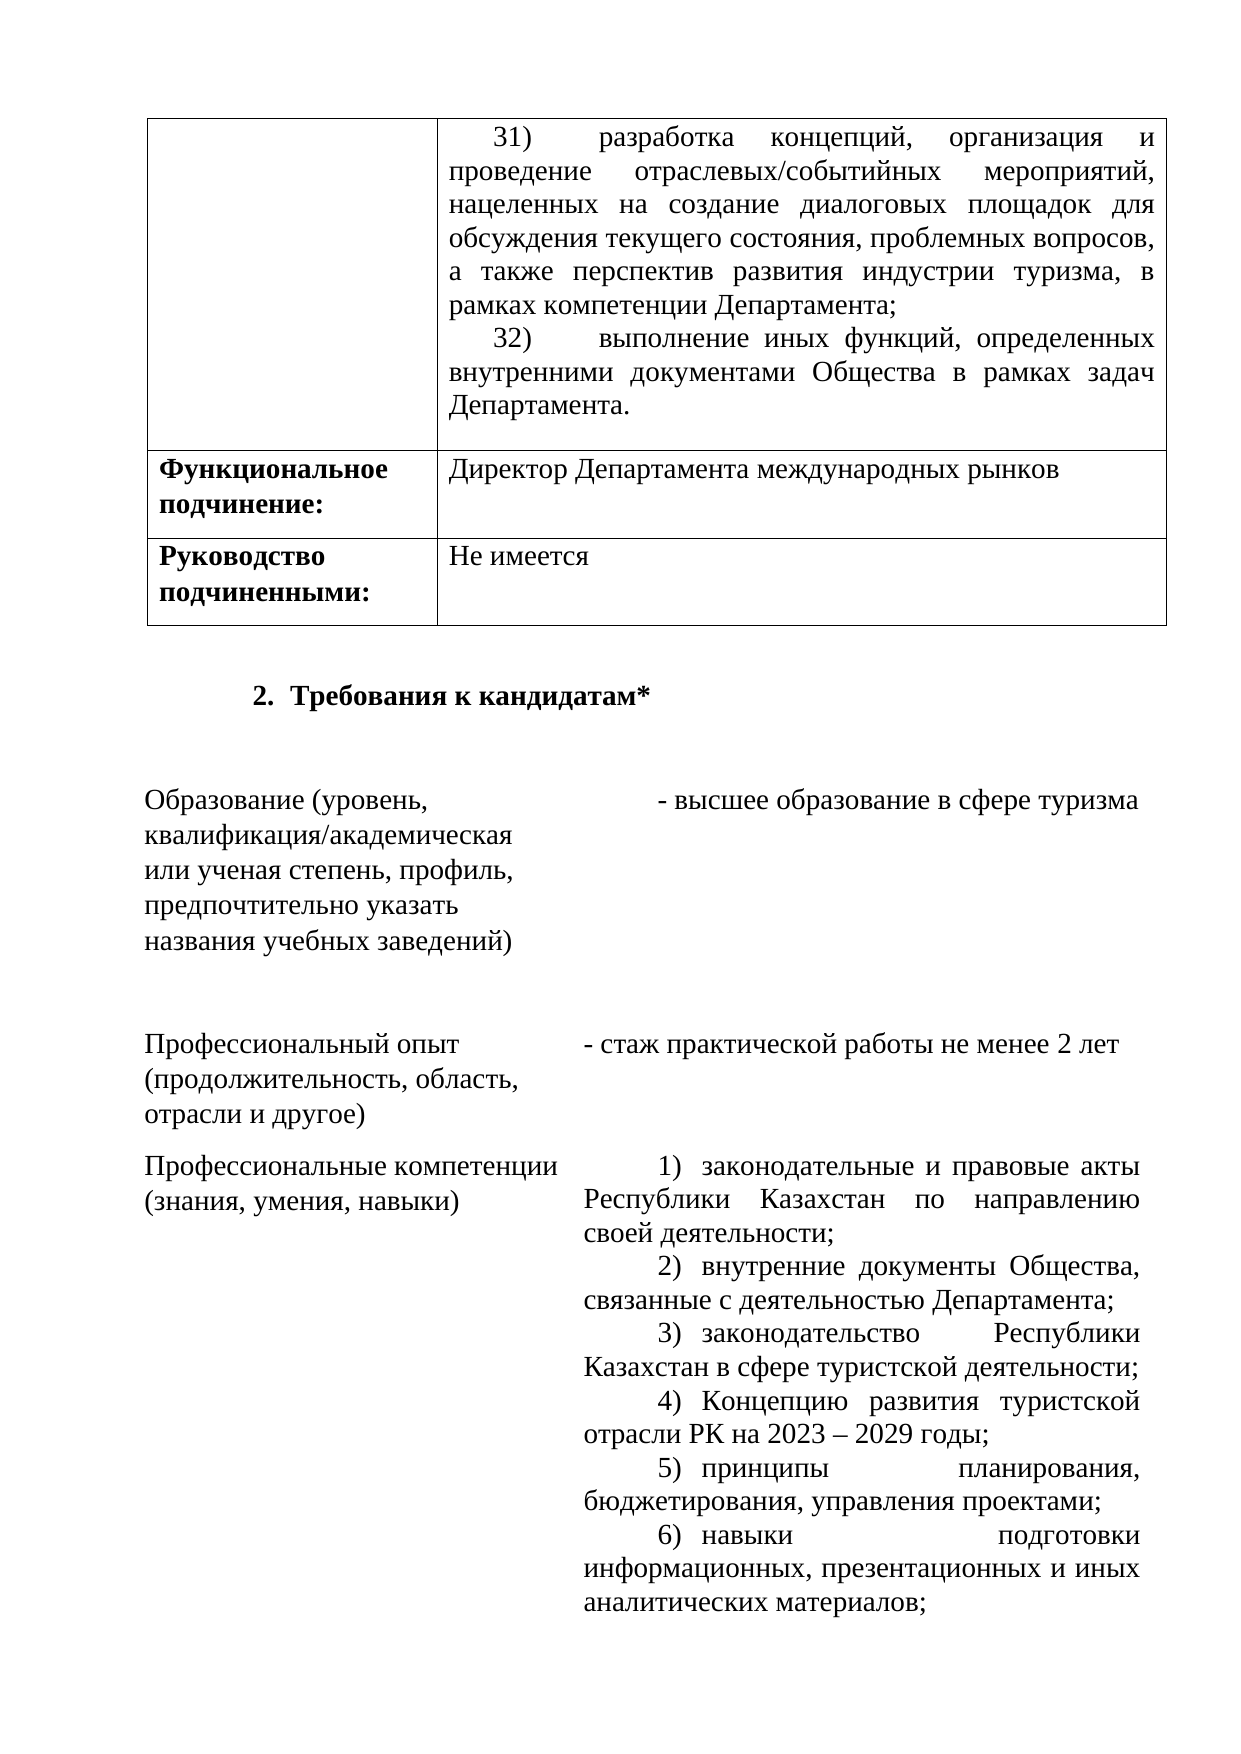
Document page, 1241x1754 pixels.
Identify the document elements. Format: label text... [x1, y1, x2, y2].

table_header - высшее образование в сфере туризма [572, 782, 1152, 974]
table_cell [572, 1148, 1152, 1617]
table_cell Руководство подчиненными: [148, 539, 437, 625]
table_cell - стаж практической работы не менее 2 лет [572, 974, 1152, 1148]
table_cell Функциональное подчинение: [148, 451, 437, 537]
table_cell Не имеется [438, 539, 1166, 625]
table_cell Директор Департамента международных рынков [438, 451, 1166, 537]
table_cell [438, 119, 1166, 450]
table_header Образование (уровень, квалификация/академическая или ученая степень, профиль, предпочтительно указать названия учебных заведений) [133, 782, 572, 974]
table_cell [133, 1148, 572, 1617]
list Требования к кандидатам* [252, 678, 1152, 712]
table_cell Профессиональный опыт (продолжительность, область, отрасли и другое) [133, 974, 572, 1148]
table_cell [148, 119, 437, 450]
